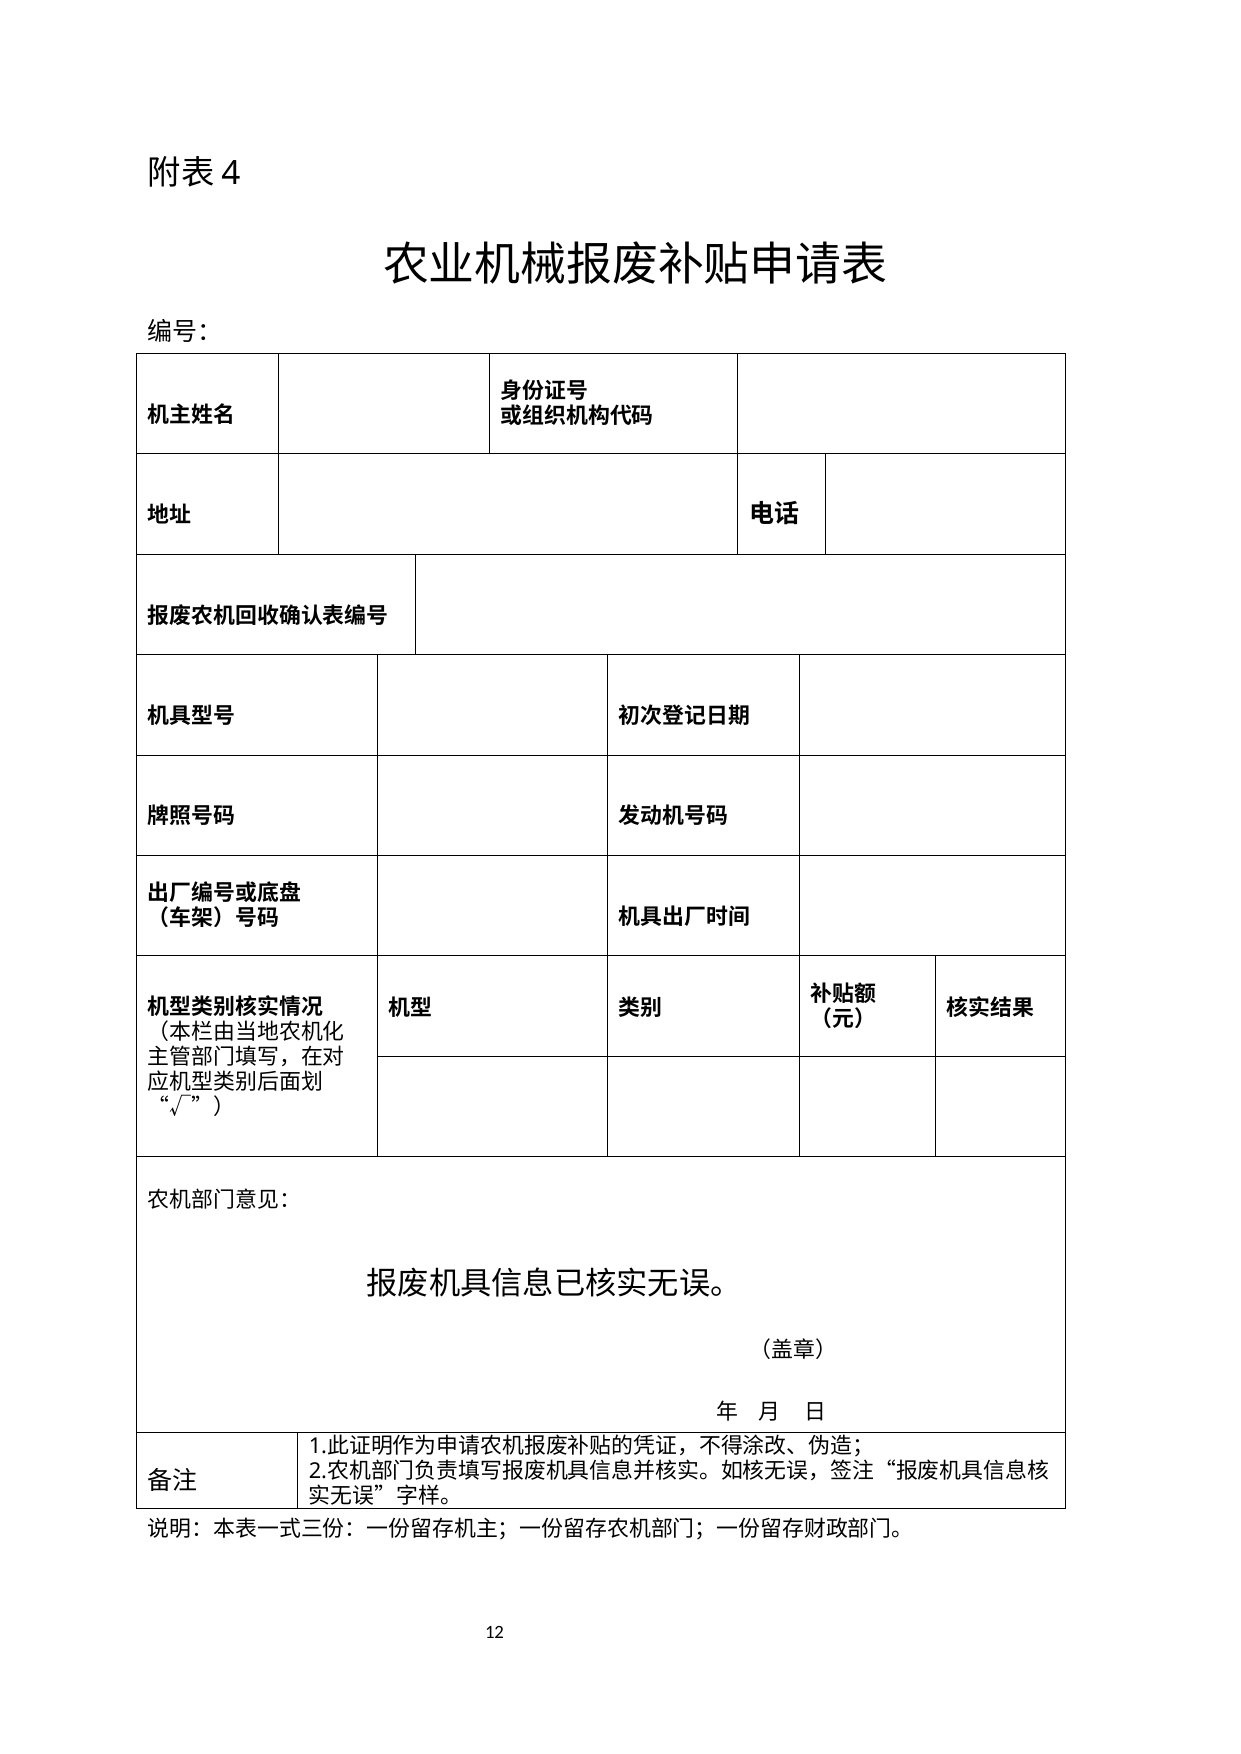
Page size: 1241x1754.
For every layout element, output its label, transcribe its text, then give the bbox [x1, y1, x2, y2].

table_cell 初次登记日期 [608, 655, 799, 754]
table_cell 机型类别核实情况 （本栏由当地农机化主管部门填写，在对应机型类别后面划“√”） [137, 956, 377, 1156]
text 编号： [148, 290, 1122, 353]
table_cell 电话 [738, 454, 825, 554]
text 农业机械报废补贴申请表 [148, 238, 1122, 290]
text 说明：本表一式三份：一份留存机主；一份留存农机部门；一份留存财政部门。 [148, 1509, 1122, 1543]
table_cell 地址 [137, 454, 278, 554]
table_cell [800, 655, 1065, 754]
table_cell [800, 856, 1065, 955]
table_cell 机具出厂时间 [608, 856, 799, 955]
table_cell [416, 555, 1065, 654]
table_cell [378, 1057, 607, 1156]
table_cell 报废农机回收确认表编号 [137, 555, 415, 654]
table_cell [378, 655, 607, 754]
table_cell 核实结果 [936, 956, 1065, 1056]
table_cell [279, 454, 737, 554]
table_cell 发动机号码 [608, 756, 799, 855]
table_cell 牌照号码 [137, 756, 377, 855]
table_cell [378, 856, 607, 955]
table_cell 机型 [378, 956, 607, 1056]
table_cell 农机部门意见： 报废机具信息已核实无误。 （盖章） 年 月 日 [137, 1157, 1065, 1432]
table_header [738, 354, 1065, 453]
table_cell [826, 454, 1065, 554]
table_cell 1.此证明作为申请农机报废补贴的凭证，不得涂改、伪造； 2.农机部门负责填写报废机具信息并核实。如核无误，签注“报废机具信息核实无误”字样。 [298, 1433, 1065, 1508]
table_header 机主姓名 [137, 354, 278, 453]
table_cell [800, 756, 1065, 855]
text 附表4 [148, 134, 1122, 197]
table_cell 补贴额（元） [800, 956, 935, 1056]
table_header [279, 354, 489, 453]
table_cell 机具型号 [137, 655, 377, 754]
table_header 身份证号 或组织机构代码 [490, 354, 737, 453]
table_cell [800, 1057, 935, 1156]
table_cell 出厂编号或底盘 （车架）号码 [137, 856, 377, 955]
table_cell 备注 [137, 1433, 297, 1508]
table_cell [378, 756, 607, 855]
table_cell [608, 1057, 799, 1156]
table_cell [936, 1057, 1065, 1156]
table_cell 类别 [608, 956, 799, 1056]
